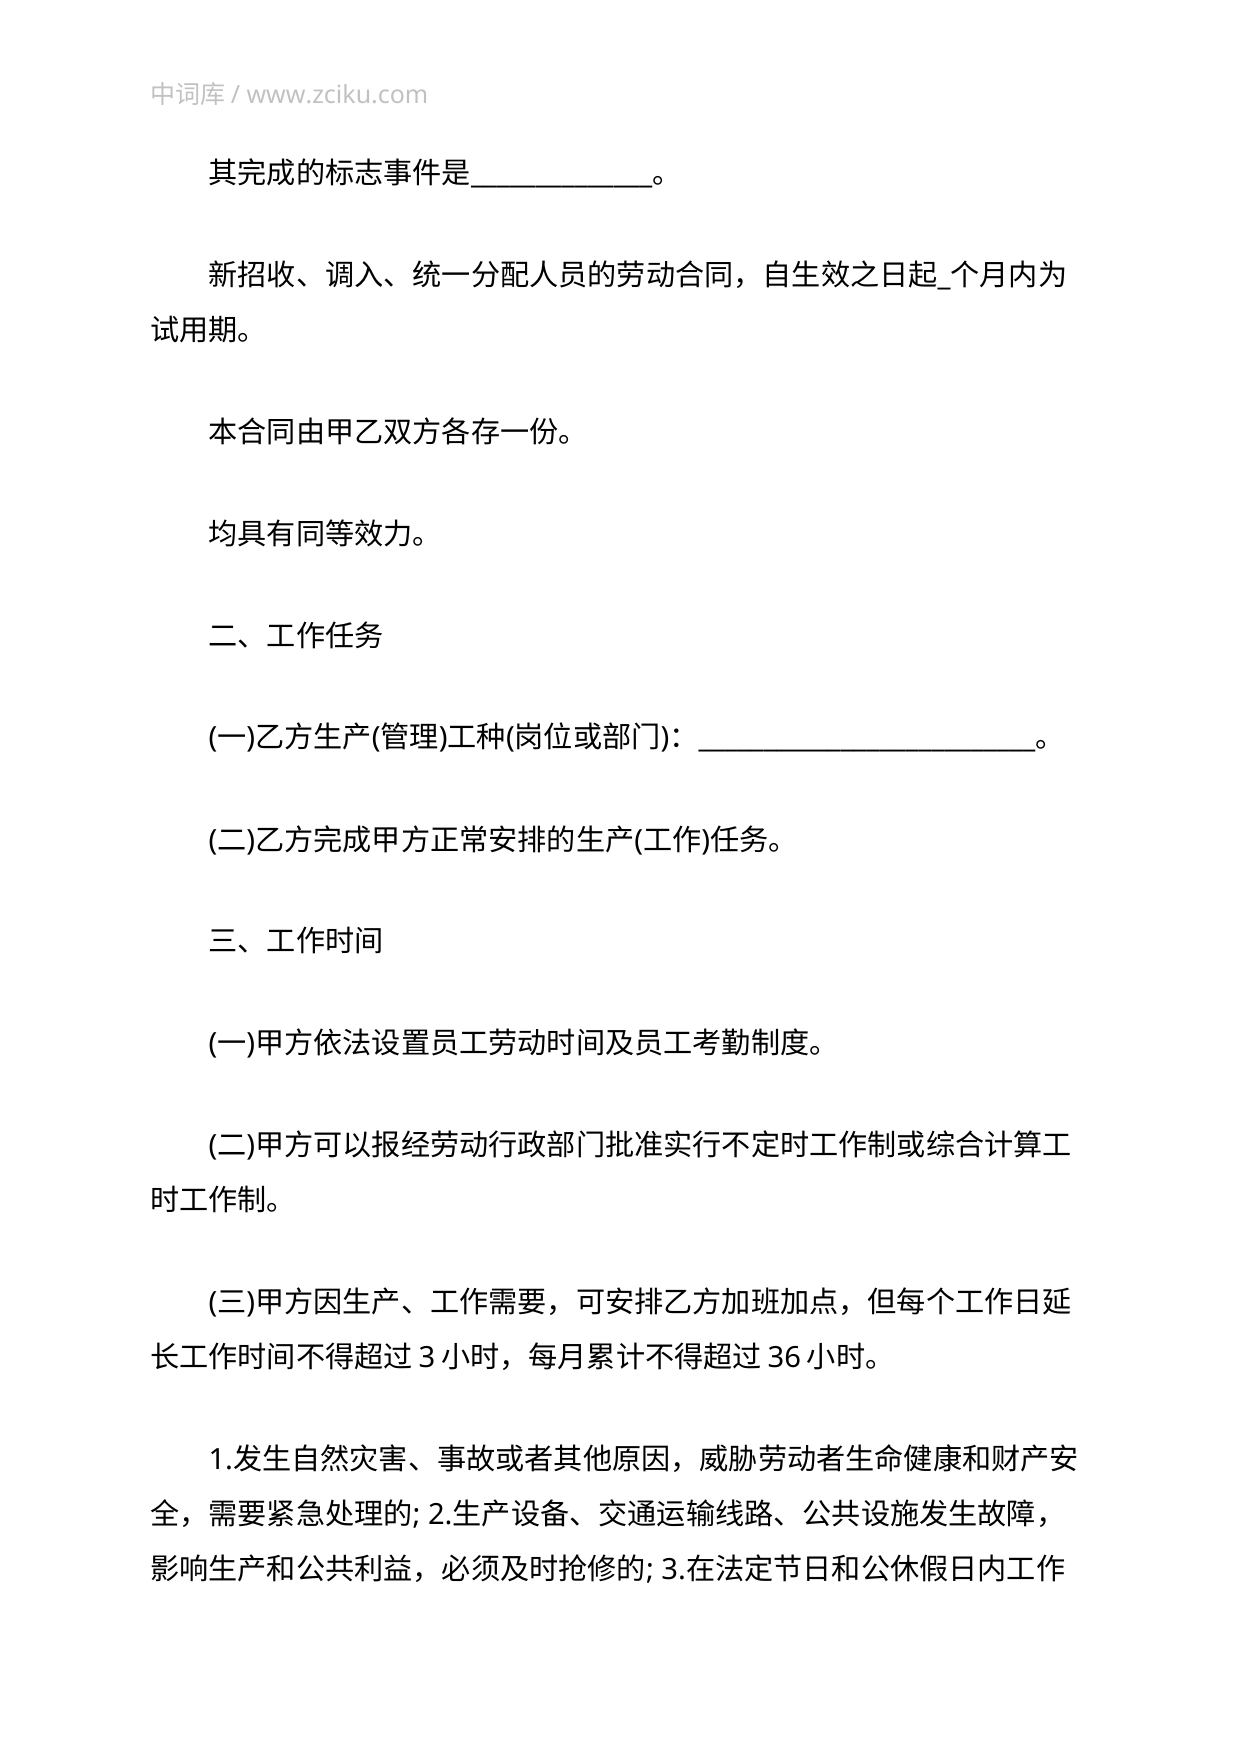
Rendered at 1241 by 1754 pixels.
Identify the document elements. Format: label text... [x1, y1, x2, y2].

text 均具有同等效力。 [150, 511, 1090, 553]
text 其完成的标志事件是______________。 [150, 150, 1090, 192]
text 新招收、调入、统一分配人员的劳动合同，自生效之日起_个月内为试用期。 [150, 252, 1090, 349]
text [150, 1436, 1090, 1588]
text 三、工作时间 [150, 918, 1090, 960]
text 本合同由甲乙双方各存一份。 [150, 409, 1090, 451]
text (三)甲方因生产、工作需要，可安排乙方加班加点，但每个工作日延长工作时间不得超过3小时，每月累计不得超过36小时。 [150, 1278, 1090, 1376]
text (一)乙方生产(管理)工种(岗位或部门)：__________________________。 [150, 714, 1090, 756]
text (一)甲方依法设置员工劳动时间及员工考勤制度。 [150, 1020, 1090, 1062]
text (二)甲方可以报经劳动行政部门批准实行不定时工作制或综合计算工时工作制。 [150, 1122, 1090, 1219]
text (二)乙方完成甲方正常安排的生产(工作)任务。 [150, 816, 1090, 858]
text 二、工作任务 [150, 612, 1090, 654]
